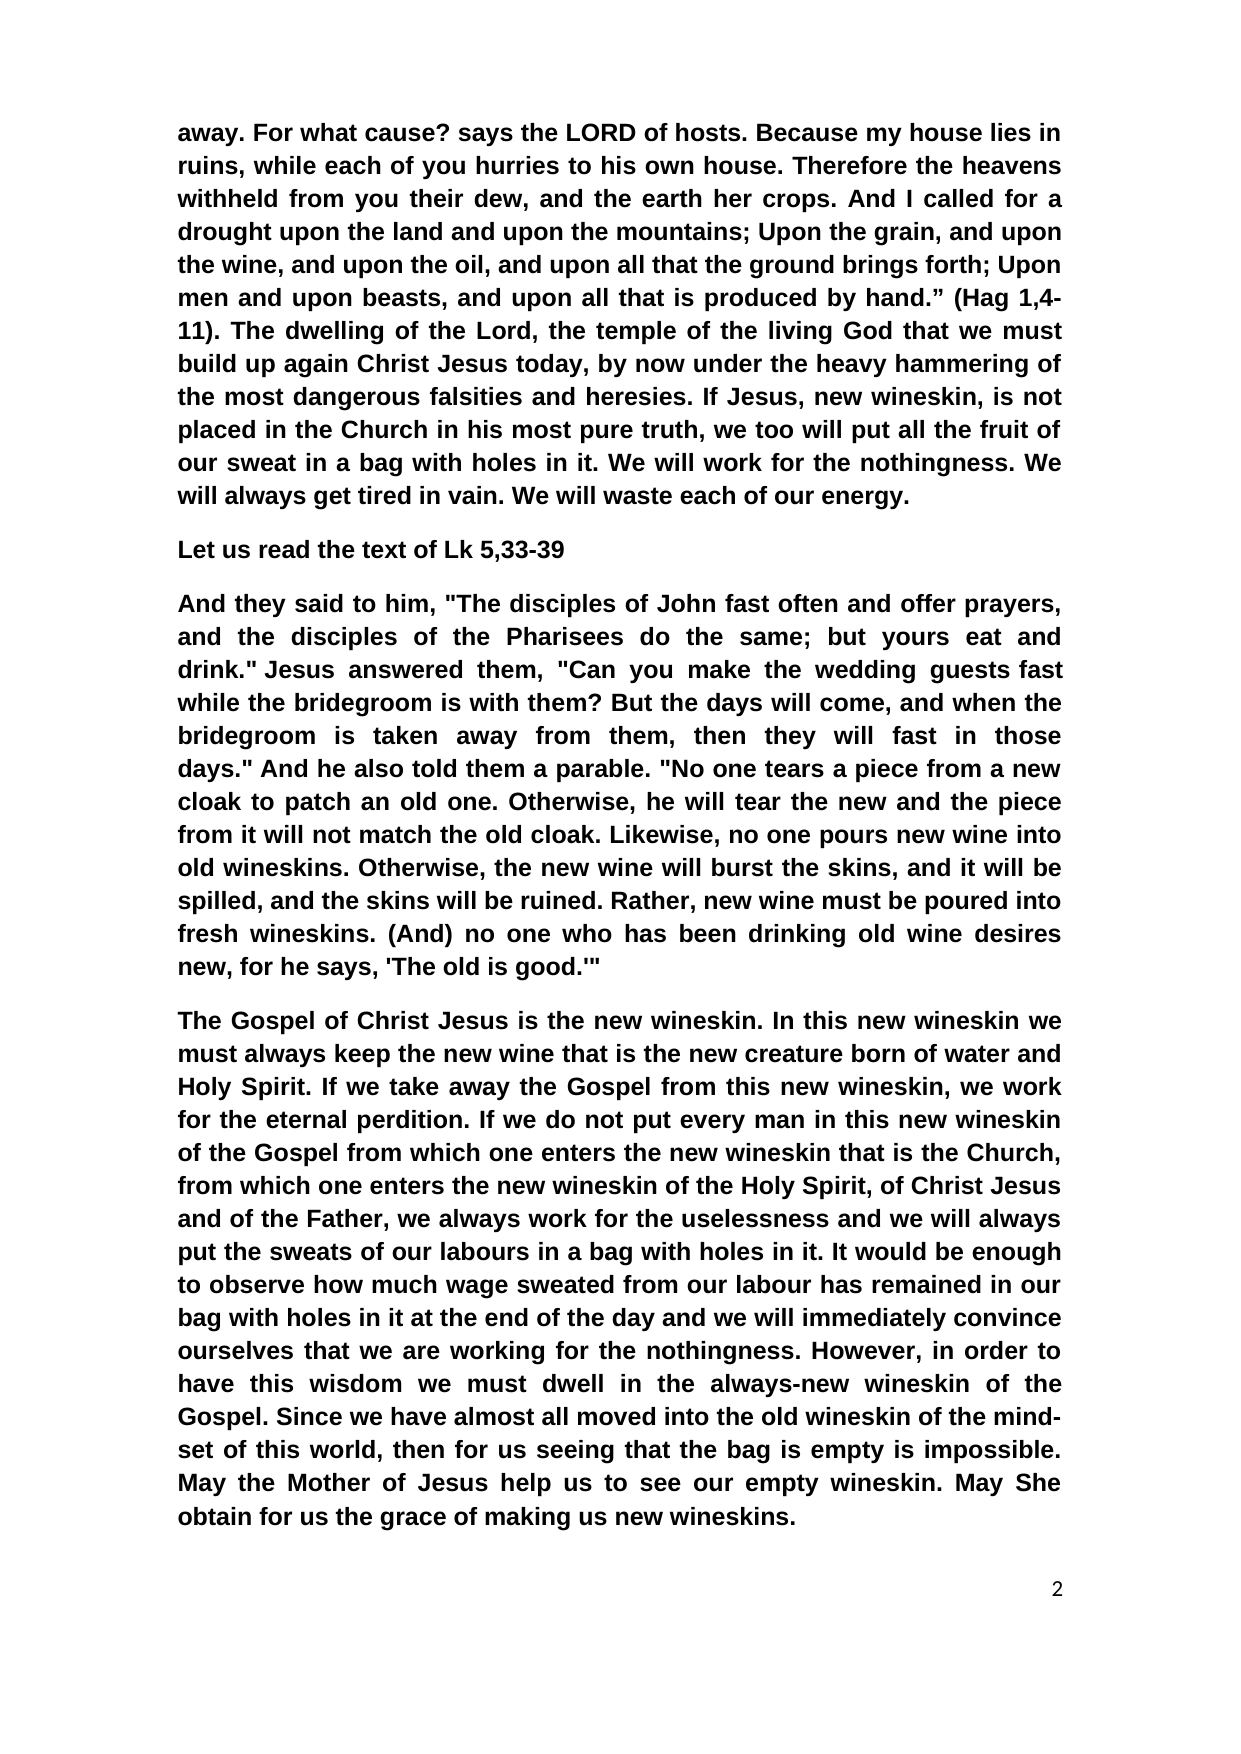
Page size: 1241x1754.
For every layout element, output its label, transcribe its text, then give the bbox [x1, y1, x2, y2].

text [177, 118, 1063, 510]
text And they said to him, "The disciples of John fast often and offer prayers, and the disciples of the Pharisees do the same; but yours eat and drink." Jesus answered them, "Can you make the wedding guests fast while the bridegroom is with them? But the days will come, and when the bridegroom is taken away from them, then they will fast in those days." And he also told them a parable. "No one tears a piece from a new cloak to patch an old one. Otherwise, he will tear the new and the piece from it will not match the old cloak. Likewise, no one pours new wine into old wineskins. Otherwise, the new wine will burst the skins, and it will be spilled, and the skins will be ruined. Rather, new wine must be poured into fresh wineskins. (And) no one who has been drinking old wine desires new, for he says, 'The old is good.'" [177, 589, 1063, 981]
text Let us read the text of Lk 5,33-39 [177, 535, 1063, 564]
text The Gospel of Christ Jesus is the new wineskin. In this new wineskin we must always keep the new wine that is the new creature born of water and Holy Spirit. If we take away the Gospel from this new wineskin, we work for the eternal perdition. If we do not put every man in this new wineskin of the Gospel from which one enters the new wineskin that is the Church, from which one enters the new wineskin of the Holy Spirit, of Christ Jesus and of the Father, we always work for the uselessness and we will always put the sweats of our labours in a bag with holes in it. It would be enough to observe how much wage sweated from our labour has remained in our bag with holes in it at the end of the day and we will immediately convince ourselves that we are working for the nothingness. However, in order to have this wisdom we must dwell in the always-new wineskin of the Gospel. Since we have almost all moved into the old wineskin of the mind-set of this world, then for us seeing that the bag is empty is impossible. May the Mother of Jesus help us to see our empty wineskin. May She obtain for us the grace of making us new wineskins. [177, 1006, 1063, 1530]
